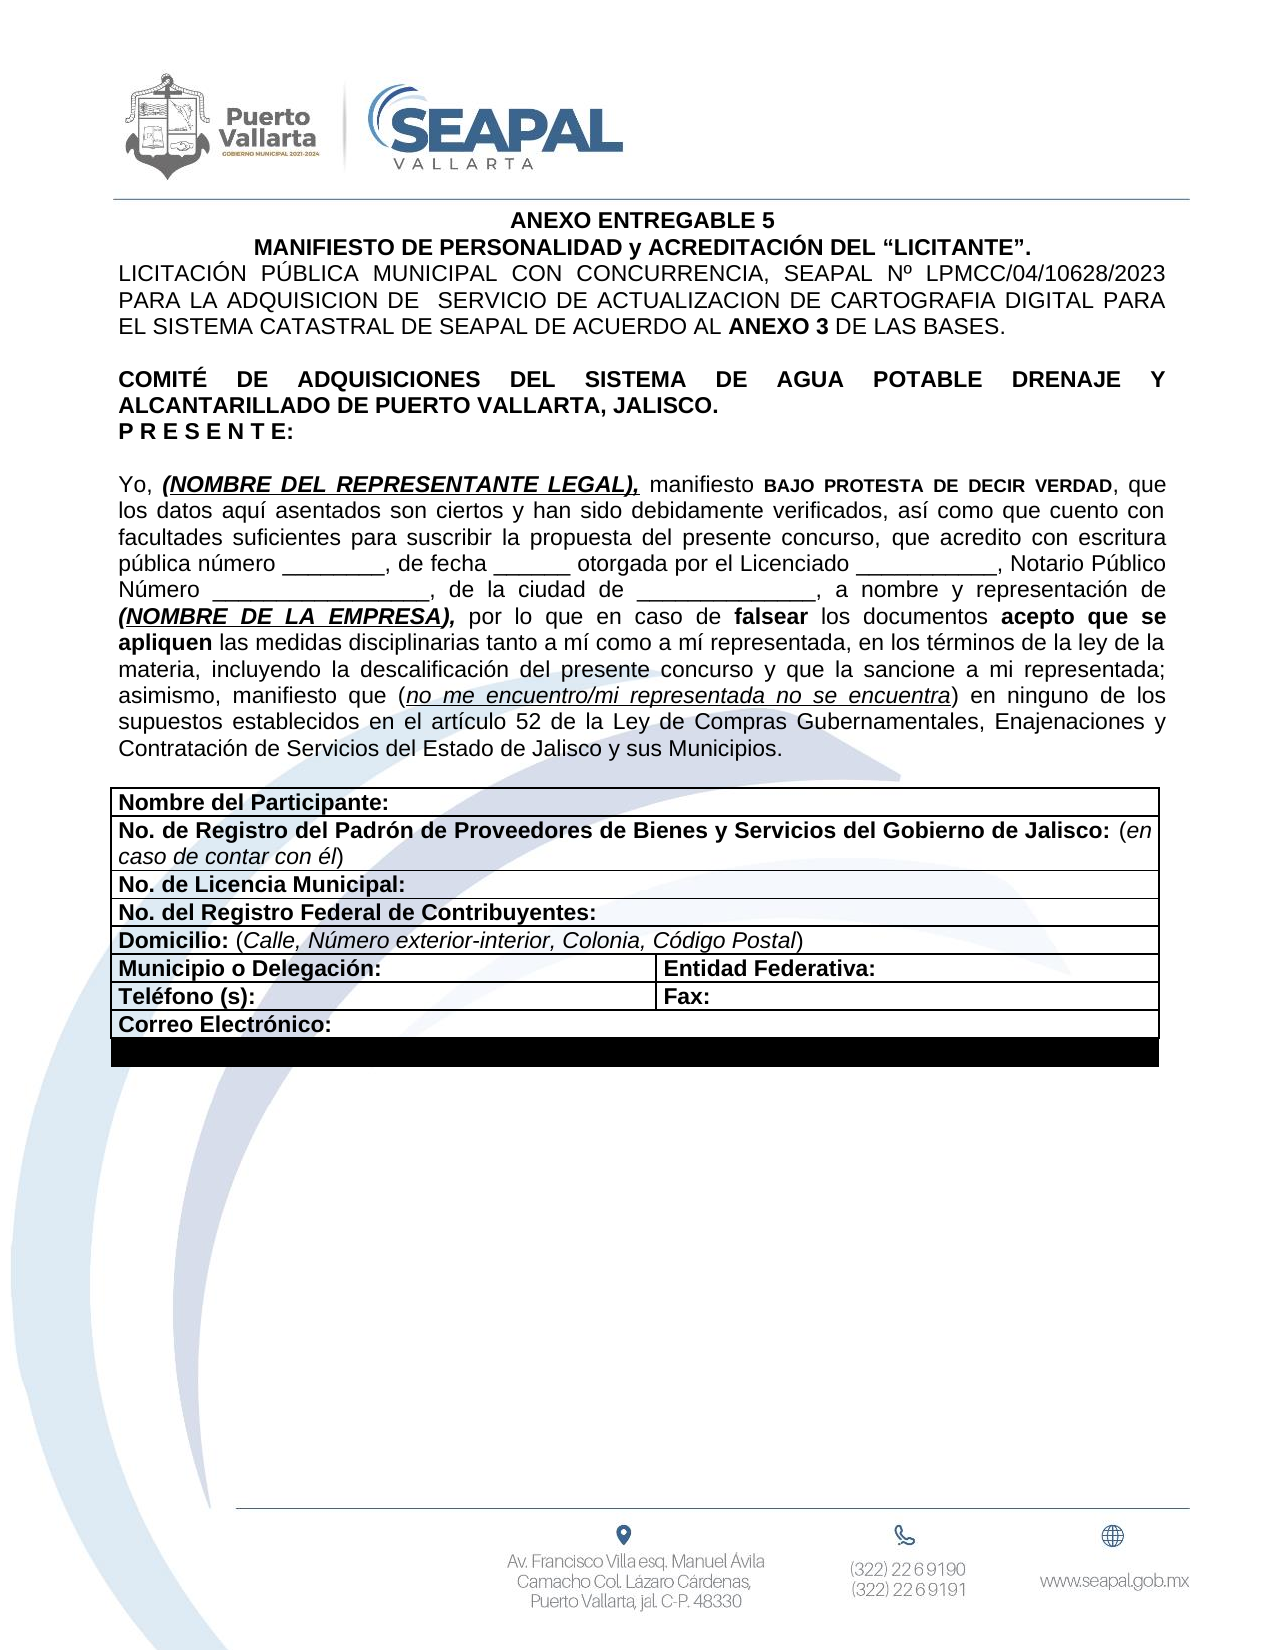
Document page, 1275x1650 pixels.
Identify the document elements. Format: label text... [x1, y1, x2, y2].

text COMITÉ DE ADQUISICIONES DEL SISTEMA DE AGUA POTABLE DRENAJE Y ALCANTARILLADO DE PUERTO VALLARTA, JALISCO. [118, 366, 1166, 418]
table_cell No. de Licencia Municipal: [112, 871, 1158, 897]
table_header Nombre del Participante: [112, 789, 1158, 815]
text Yo, (NOMBRE DEL REPRESENTANTE LEGAL), manifiesto bajo protesta de decir verdad, que los datos aquí asentados son ciertos y han sido debidamente verificados, así como que cuento con facultades suficientes para suscribir la propuesta del presente concurso, que acredito con escritura pública número ________, de fecha ______ otorgada por el Licenciado ___________, Notario Público Número _________________, de la ciudad de ______________, a nombre y representación de (NOMBRE DE LA EMPRESA), por lo que en caso de falsear los documentos acepto que se apliquen las medidas disciplinarias tanto a mí como a mí representada, en los términos de la ley de la materia, incluyendo la descalificación del presente concurso y que la sancione a mi representada; asimismo, manifiesto que (no me encuentro/mi representada no se encuentra) en ninguno de los supuestos establecidos en el artículo 52 de la Ley de Compras Gubernamentales, Enajenaciones y Contratación de Servicios del Estado de Jalisco y sus Municipios. [118, 471, 1166, 761]
text MANIFIESTO DE PERSONALIDAD y ACREDITACIÓN DEL “LICITANTE”. [118, 234, 1166, 260]
text P R E S E N T E: [118, 418, 1166, 445]
table_cell Teléfono (s): [112, 983, 655, 1009]
table_cell Entidad Federativa: [657, 955, 1158, 981]
table_cell Domicilio: (Calle, Número exterior-interior, Colonia, Código Postal) [112, 927, 1158, 953]
table_cell No. de Registro del Padrón de Proveedores de Bienes y Servicios del Gobierno de Jalisco: (en caso de contar con él) [112, 817, 1158, 869]
table_cell [111, 1039, 1159, 1065]
table_cell No. del Registro Federal de Contribuyentes: [112, 899, 1158, 925]
picture [9, 0, 1275, 1650]
text LICITACIÓN PÚBLICA MUNICIPAL CON CONCURRENCIA, SEAPAL Nº LPMCC/04/10628/2023 PARA LA ADQUISICION DE SERVICIO DE ACTUALIZACION DE CARTOGRAFIA DIGITAL PARA EL SISTEMA CATASTRAL DE SEAPAL DE ACUERDO AL ANEXO 3 DE LAS BASES. [118, 260, 1166, 339]
table_cell Correo Electrónico: [112, 1011, 1158, 1037]
text ANEXO ENTREGABLE 5 [118, 207, 1166, 234]
table_cell Municipio o Delegación: [112, 955, 655, 981]
table_cell Fax: [657, 983, 1158, 1009]
